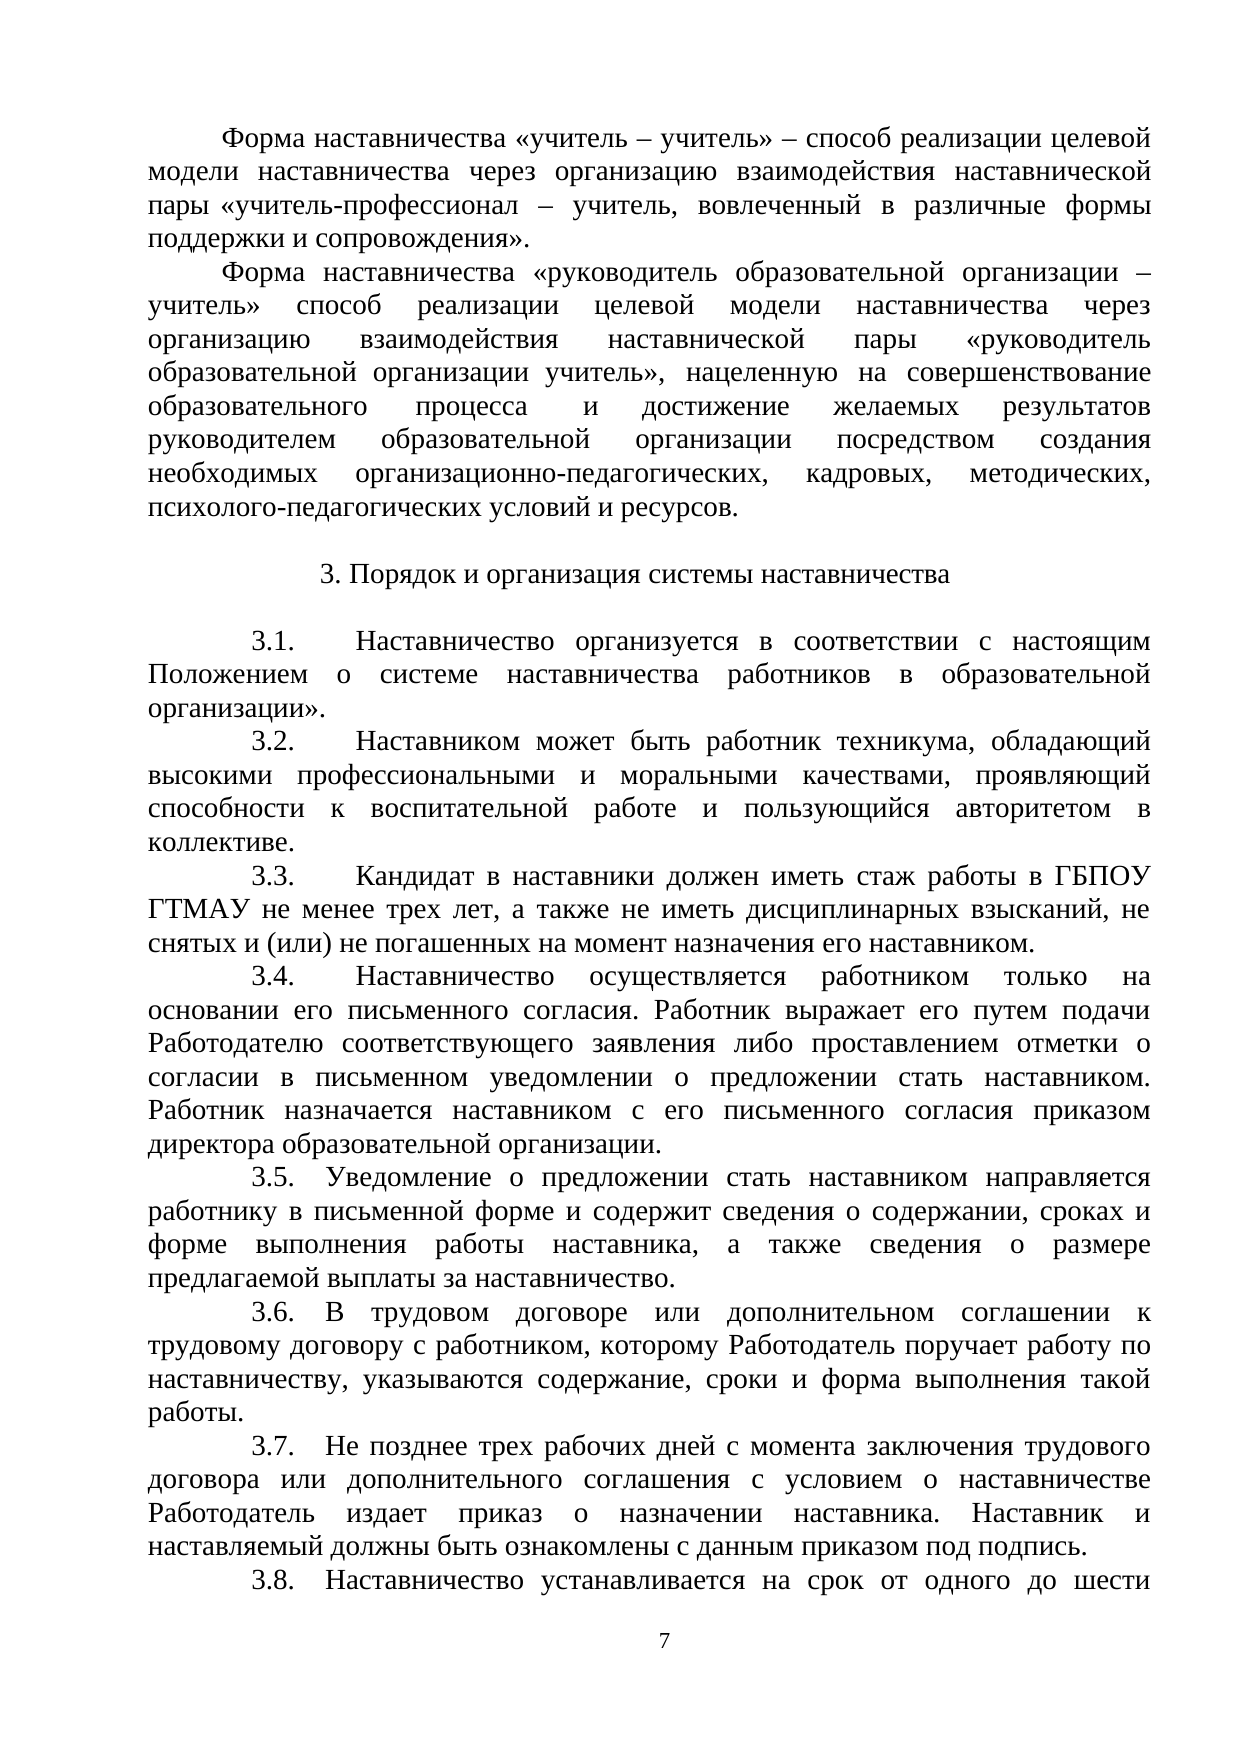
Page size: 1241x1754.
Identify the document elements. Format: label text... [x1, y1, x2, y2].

subtitle Порядок и организация системы наставничества [118, 556, 1152, 590]
list Не позднее трех рабочих дней с момента заключения трудового договора или дополнительного соглашения с условием о наставничестве Работодатель издает приказ о назначении наставника. Наставник и наставляемый должны быть ознакомлены с данным приказом под подпись. [148, 1428, 1152, 1562]
text Форма наставничества «руководитель образовательной организации – учитель» способ реализации целевой модели наставничества через организацию взаимодействия наставнической пары «руководитель образовательной организации учитель», нацеленную на совершенствование образовательного процесса и достижение желаемых результатов руководителем образовательной организации посредством создания необходимых организационно-педагогических, кадровых, методических, психолого-педагогических условий и ресурсов. [148, 254, 1152, 522]
list Наставником может быть работник техникума, обладающий высокими профессиональными и моральными качествами, проявляющий способности к воспитательной работе и пользующийся авторитетом в коллективе. [148, 723, 1152, 858]
list Наставничество осуществляется работником только на основании его письменного согласия. Работник выражает его путем подачи Работодателю соответствующего заявления либо проставлением отметки о согласии в письменном уведомлении о предложении стать наставником. Работник назначается наставником с его письменного согласия приказом директора образовательной организации. [148, 958, 1152, 1159]
text Форма наставничества «учитель – учитель» – способ реализации целевой модели наставничества через организацию взаимодействия наставнической пары «учитель-профессионал – учитель, вовлеченный в различные формы поддержки и сопровождения». [148, 120, 1152, 254]
list Уведомление о предложении стать наставником направляется работнику в письменной форме и содержит сведения о содержании, сроках и форме выполнения работы наставника, а также сведения о размере предлагаемой выплаты за наставничество. [148, 1159, 1152, 1294]
list Кандидат в наставники должен иметь стаж работы в ГБПОУ ГТМАУ не менее трех лет, а также не иметь дисциплинарных взысканий, не снятых и (или) не погашенных на момент назначения его наставником. [148, 858, 1152, 958]
list Наставничество организуется в соответствии с настоящим Положением о системе наставничества работников в образовательной организации». [148, 623, 1152, 723]
list В трудовом договоре или дополнительном соглашении к трудовому договору с работником, которому Работодатель поручает работу по наставничеству, указываются содержание, сроки и форма выполнения такой работы. [148, 1294, 1152, 1428]
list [148, 1562, 1152, 1596]
